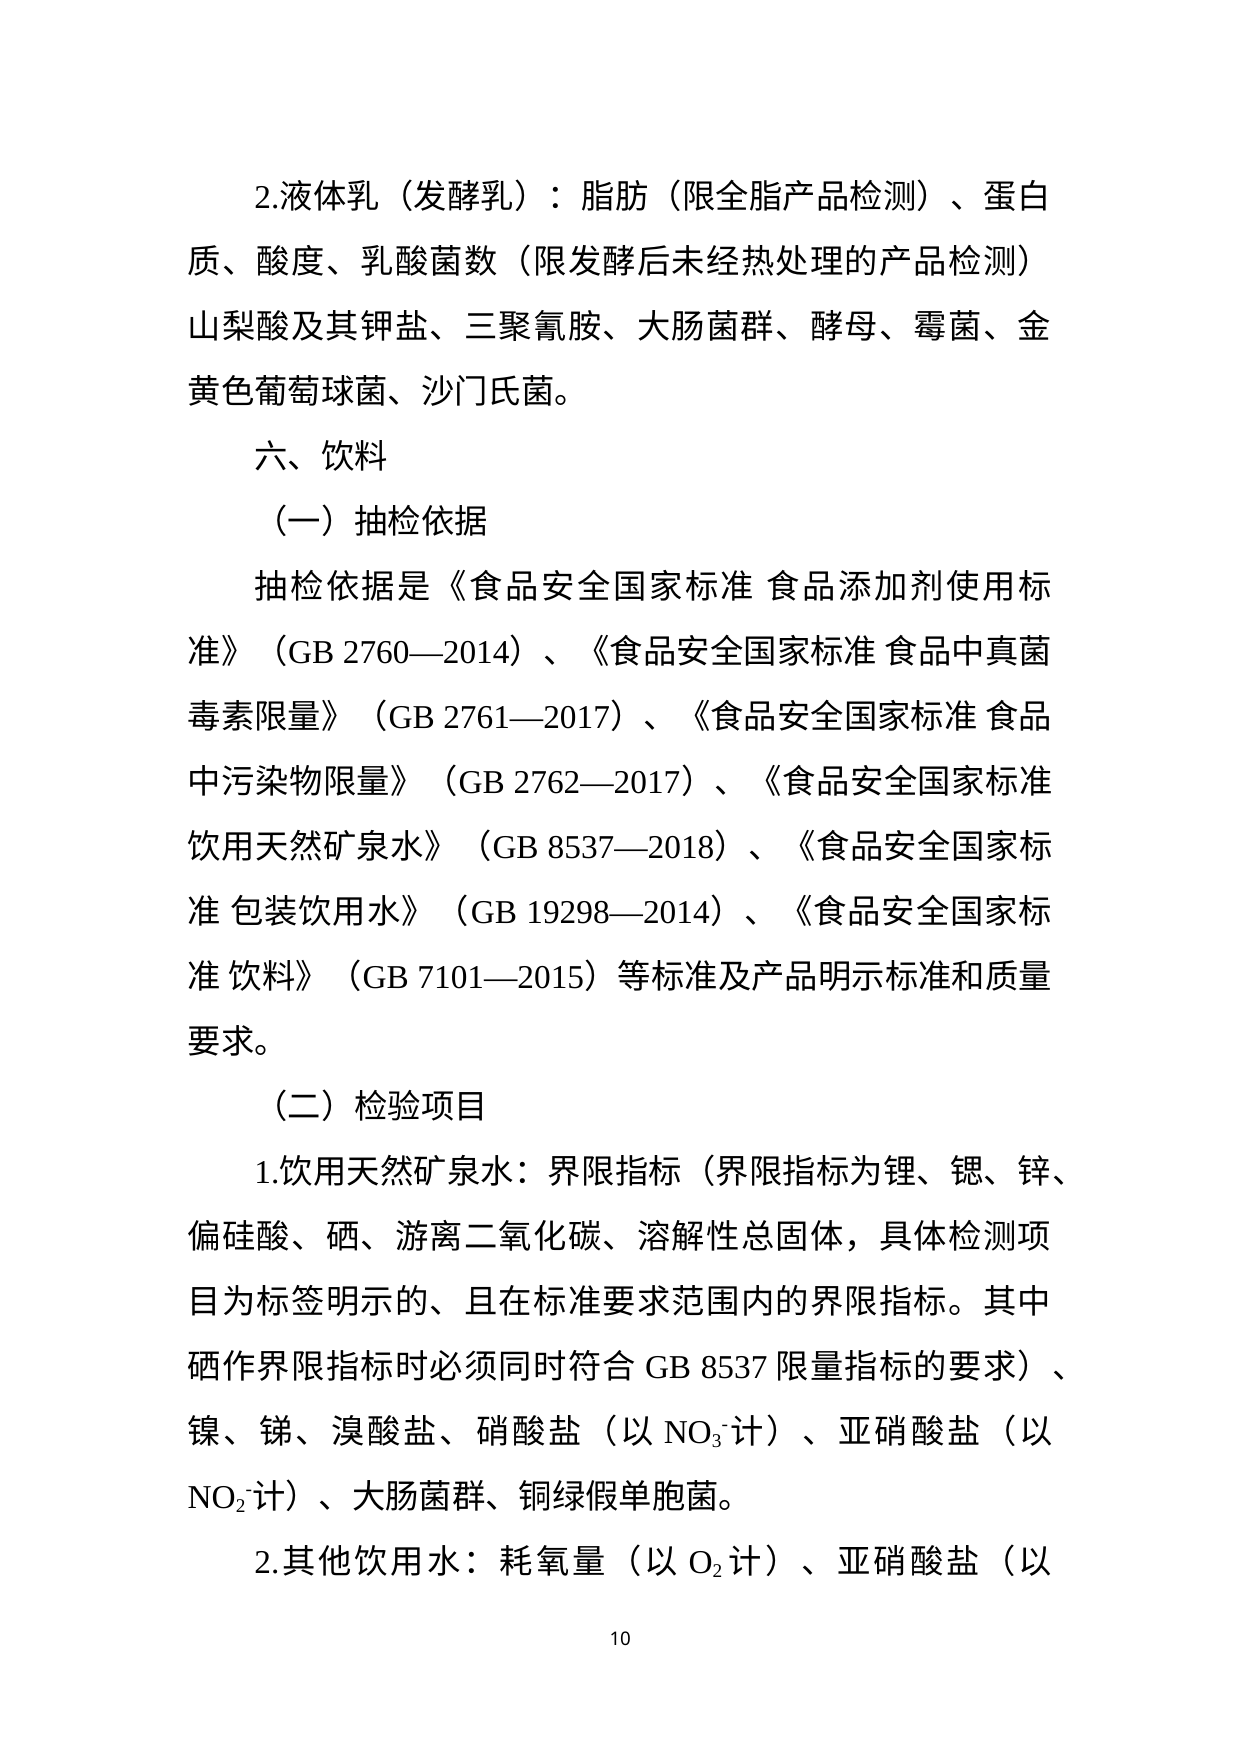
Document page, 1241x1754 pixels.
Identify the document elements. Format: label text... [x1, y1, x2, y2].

text （二）检验项目 [187, 1072, 1053, 1137]
text （一）抽检依据 [187, 487, 1053, 552]
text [187, 1527, 1053, 1592]
text 六、饮料 [187, 422, 1053, 487]
text 1.饮用天然矿泉水：界限指标（界限指标为锂、锶、锌、偏硅酸、硒、游离二氧化碳、溶解性总固体，具体检测项目为标签明示的、且在标准要求范围内的界限指标。其中硒作界限指标时必须同时符合GB 8537限量指标的要求）、镍、锑、溴酸盐、硝酸盐（以NO3-计）、亚硝酸盐（以NO2-计）、大肠菌群、铜绿假单胞菌。 [187, 1137, 1053, 1527]
text 抽检依据是《食品安全国家标准 食品添加剂使用标准》（GB 2760—2014）、《食品安全国家标准 食品中真菌毒素限量》（GB 2761—2017）、《食品安全国家标准 食品中污染物限量》（GB 2762—2017）、《食品安全国家标准 饮用天然矿泉水》（GB 8537—2018）、《食品安全国家标准 包装饮用水》（GB 19298—2014）、《食品安全国家标准 饮料》（GB 7101—2015）等标准及产品明示标准和质量要求。 [187, 552, 1053, 1072]
text 2.液体乳（发酵乳）：脂肪（限全脂产品检测）、蛋白质、酸度、乳酸菌数（限发酵后未经热处理的产品检测）、山梨酸及其钾盐、三聚氰胺、大肠菌群、酵母、霉菌、金黄色葡萄球菌、沙门氏菌。 [187, 162, 1053, 422]
